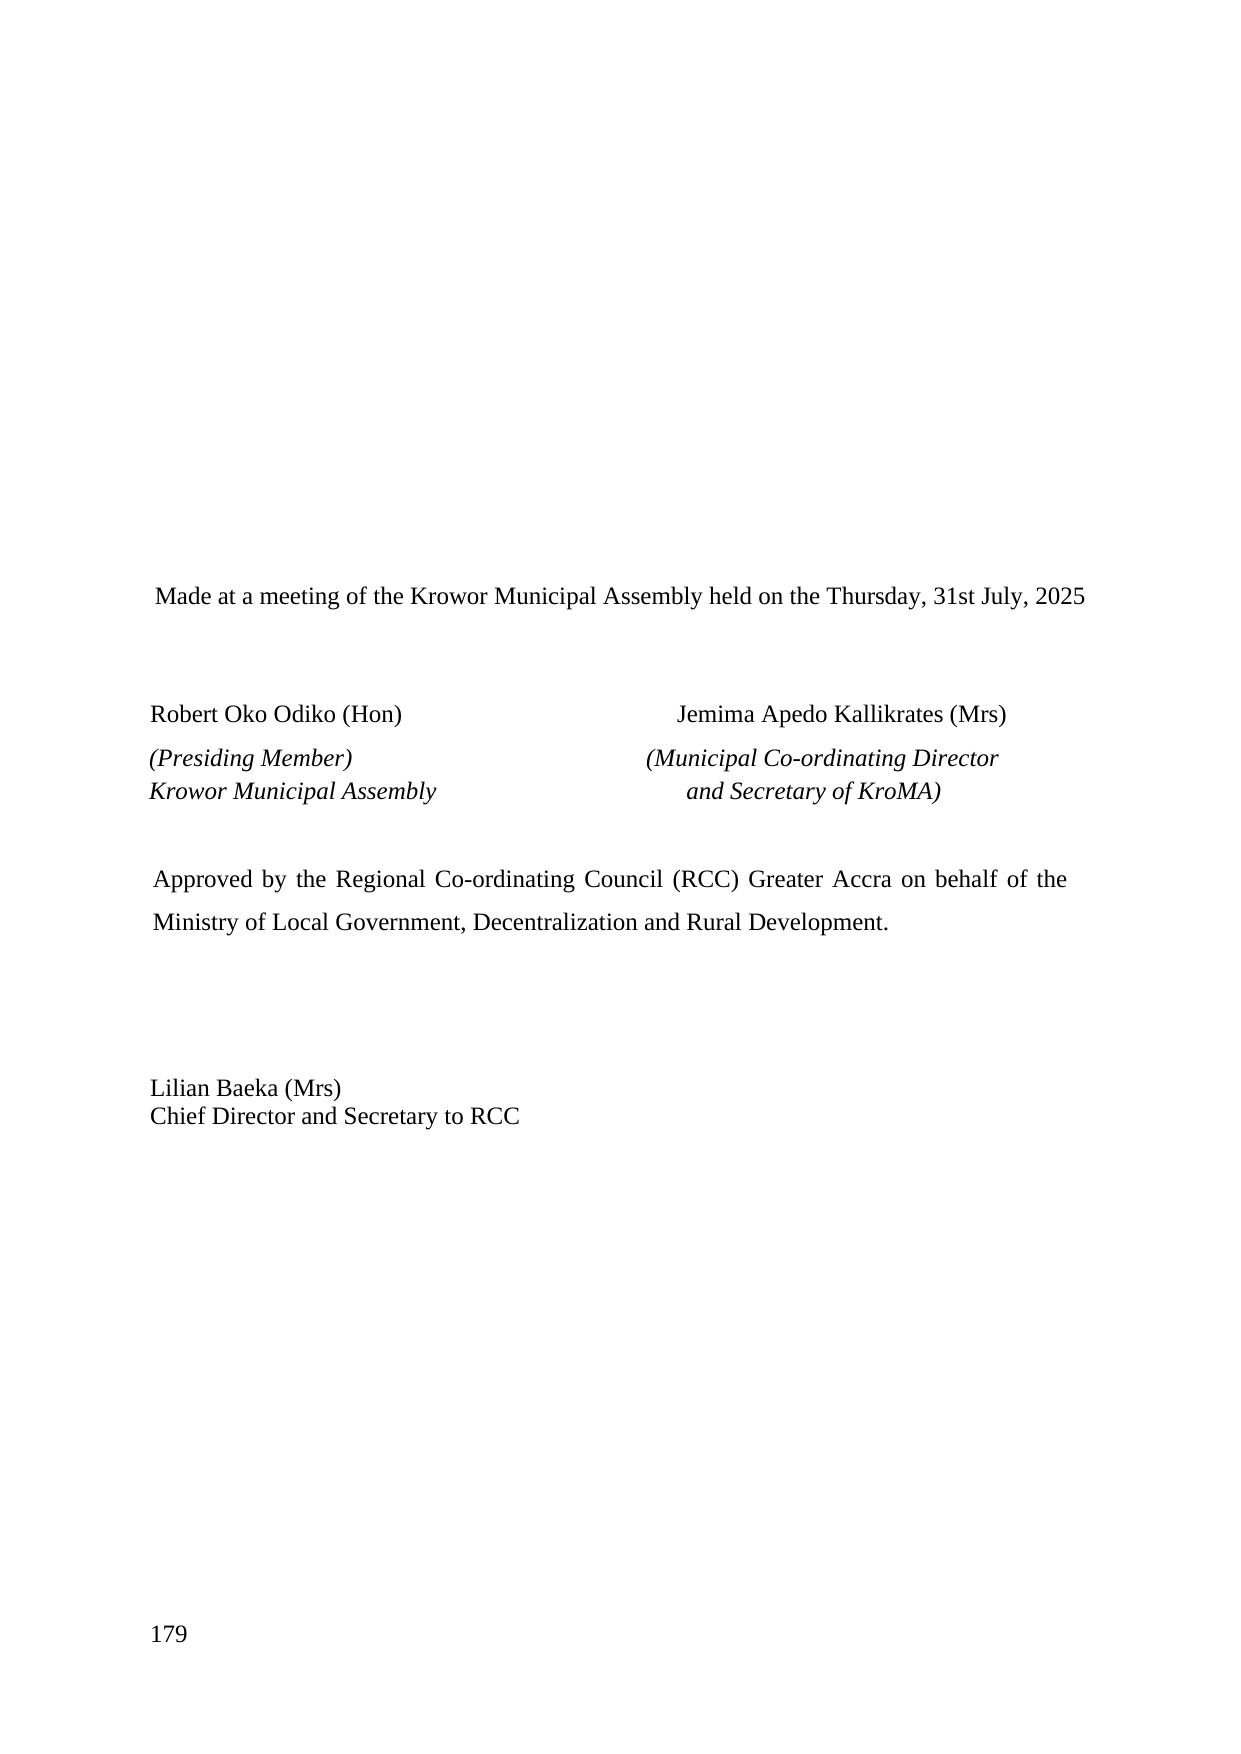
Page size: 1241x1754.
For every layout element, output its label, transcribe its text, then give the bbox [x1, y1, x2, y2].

text Lilian Baeka (Mrs) [150, 1073, 1090, 1101]
text Krowor Municipal Assembly and Secretary of KroMA) [149, 776, 1015, 805]
text Robert Oko Odiko (Hon) Jemima Apedo Kallikrates (Mrs) [150, 699, 1089, 728]
text Chief Director and Secretary to RCC [150, 1101, 1090, 1130]
text Approved by the Regional Co-ordinating Council (RCC) Greater Accra on behalf of the Ministry of Local Government, Decentralization and Rural Development. [153, 864, 1068, 936]
text Made at a meeting of the Krowor Municipal Assembly held on the Thursday, 31st July, 2025 [150, 581, 1090, 610]
text (Presiding Member) (Municipal Co-ordinating Director [149, 743, 1015, 772]
